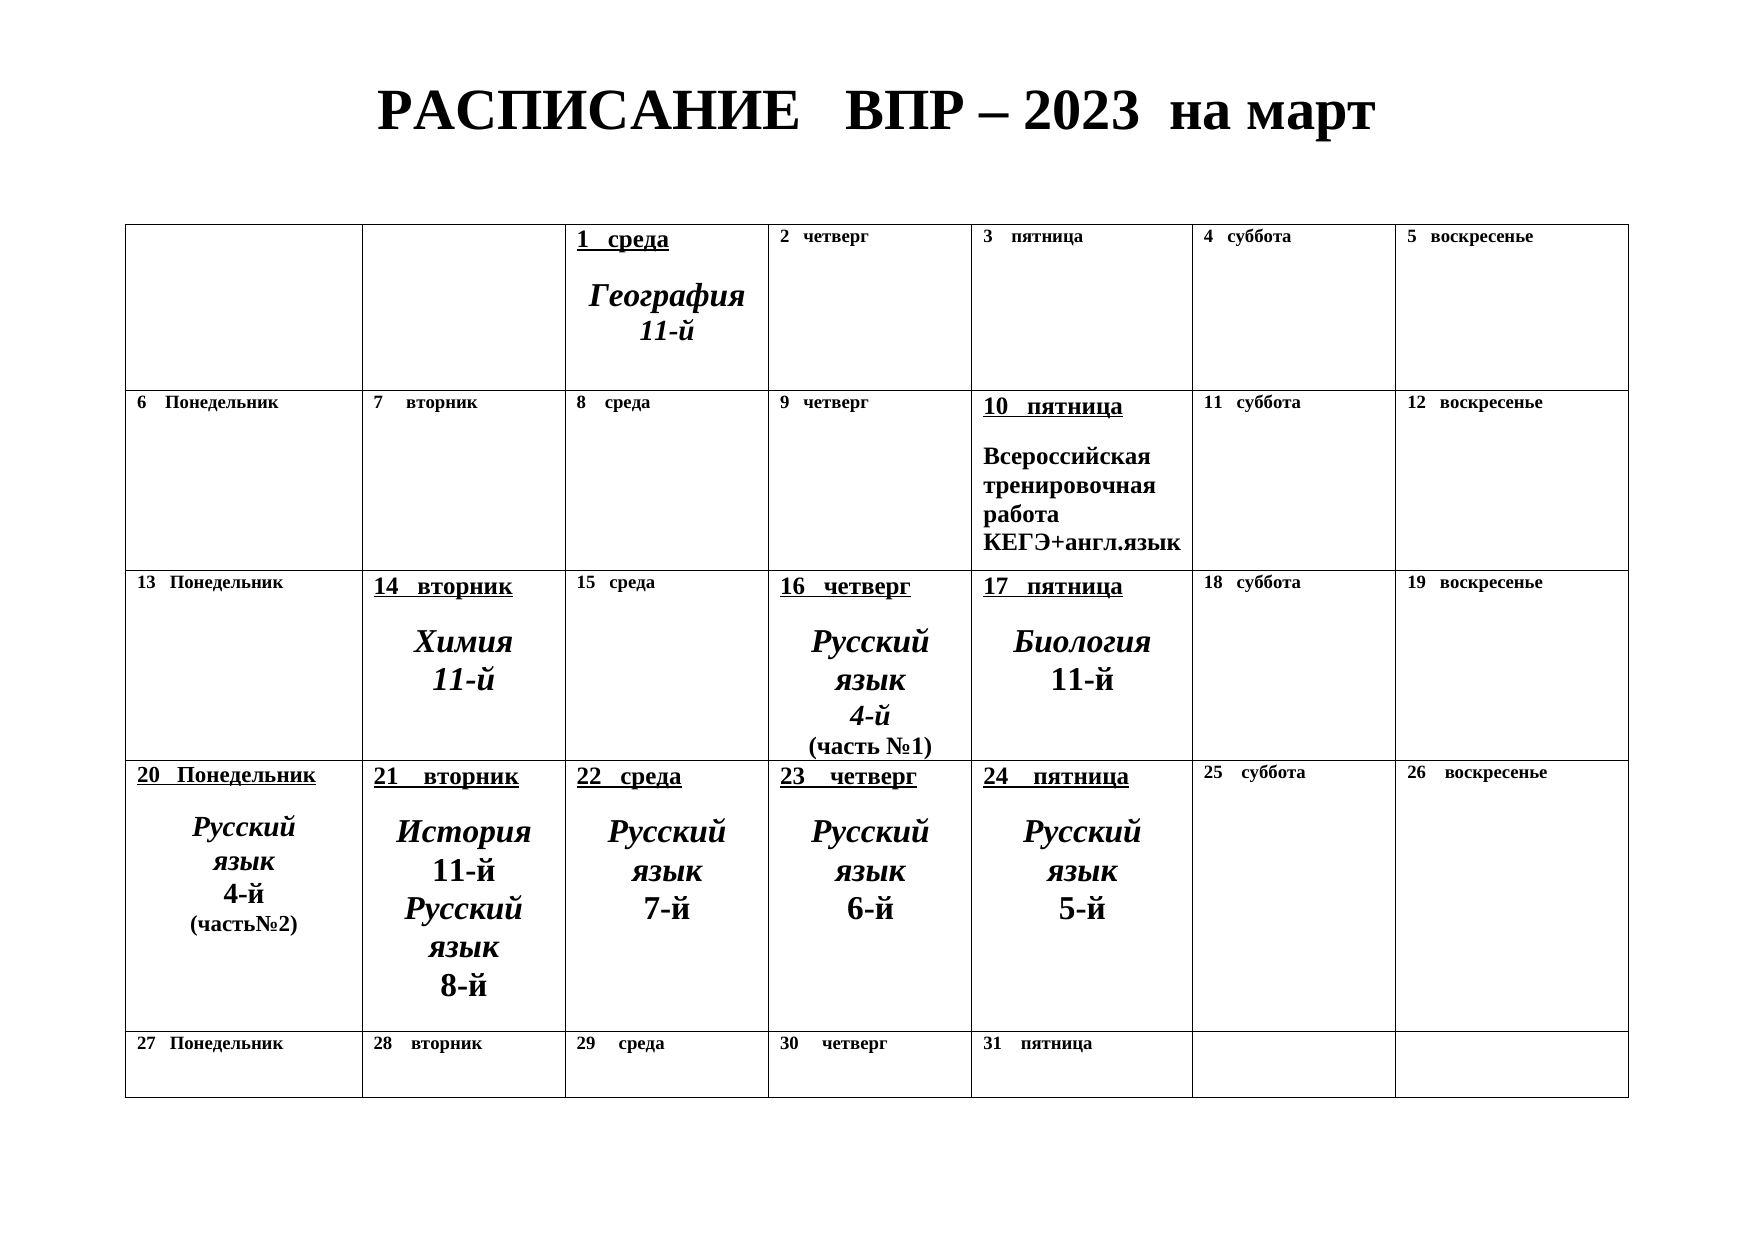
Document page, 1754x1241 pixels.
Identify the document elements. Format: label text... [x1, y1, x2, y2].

table_cell 22 среда Русский язык 7-й [566, 761, 768, 1031]
table_header [126, 225, 362, 390]
table_header 1 среда География 11-й [566, 225, 768, 390]
table_header [363, 225, 565, 390]
table_cell 11 суббота [1193, 391, 1395, 570]
table_header 3 пятница [972, 225, 1192, 390]
table_cell 6 Понедельник [126, 391, 362, 570]
text РАСПИСАНИЕ ВПР – 2023 на март [75, 75, 1679, 142]
table_cell 24 пятница Русский язык 5-й [972, 761, 1192, 1031]
table_cell 16 четверг Русский язык 4-й (часть №1) [769, 571, 971, 760]
table_cell 27 Понедельник [126, 1032, 362, 1097]
table_cell 29 среда [566, 1032, 768, 1097]
table_cell 7 вторник [363, 391, 565, 570]
table_cell 26 воскресенье [1396, 761, 1628, 1031]
table_cell 13 Понедельник [126, 571, 362, 760]
table_cell 21 вторник История 11-й Русский язык 8-й [363, 761, 565, 1031]
table_cell 28 вторник [363, 1032, 565, 1097]
table_header 5 воскресенье [1396, 225, 1628, 390]
table_cell 30 четверг [769, 1032, 971, 1097]
table_header 4 суббота [1193, 225, 1395, 390]
table_cell 23 четверг Русский язык 6-й [769, 761, 971, 1031]
table_cell 10 пятница Всероссийская тренировочная работа КЕГЭ+англ.язык [972, 391, 1192, 570]
table_cell 20 Понедельник Русский язык 4-й (часть№2) [126, 761, 362, 1031]
table_cell 17 пятница Биология 11-й [972, 571, 1192, 760]
table_cell 19 воскресенье [1396, 571, 1628, 760]
table_cell [1396, 1032, 1628, 1097]
table_cell 9 четверг [769, 391, 971, 570]
table_cell 12 воскресенье [1396, 391, 1628, 570]
table_cell 18 суббота [1193, 571, 1395, 760]
table_cell 14 вторник Химия 11-й [363, 571, 565, 760]
table_cell [1193, 1032, 1395, 1097]
table_cell 15 среда [566, 571, 768, 760]
table_cell 31 пятница [972, 1032, 1192, 1097]
table_header 2 четверг [769, 225, 971, 390]
table_cell 8 среда [566, 391, 768, 570]
table_cell 25 суббота [1193, 761, 1395, 1031]
